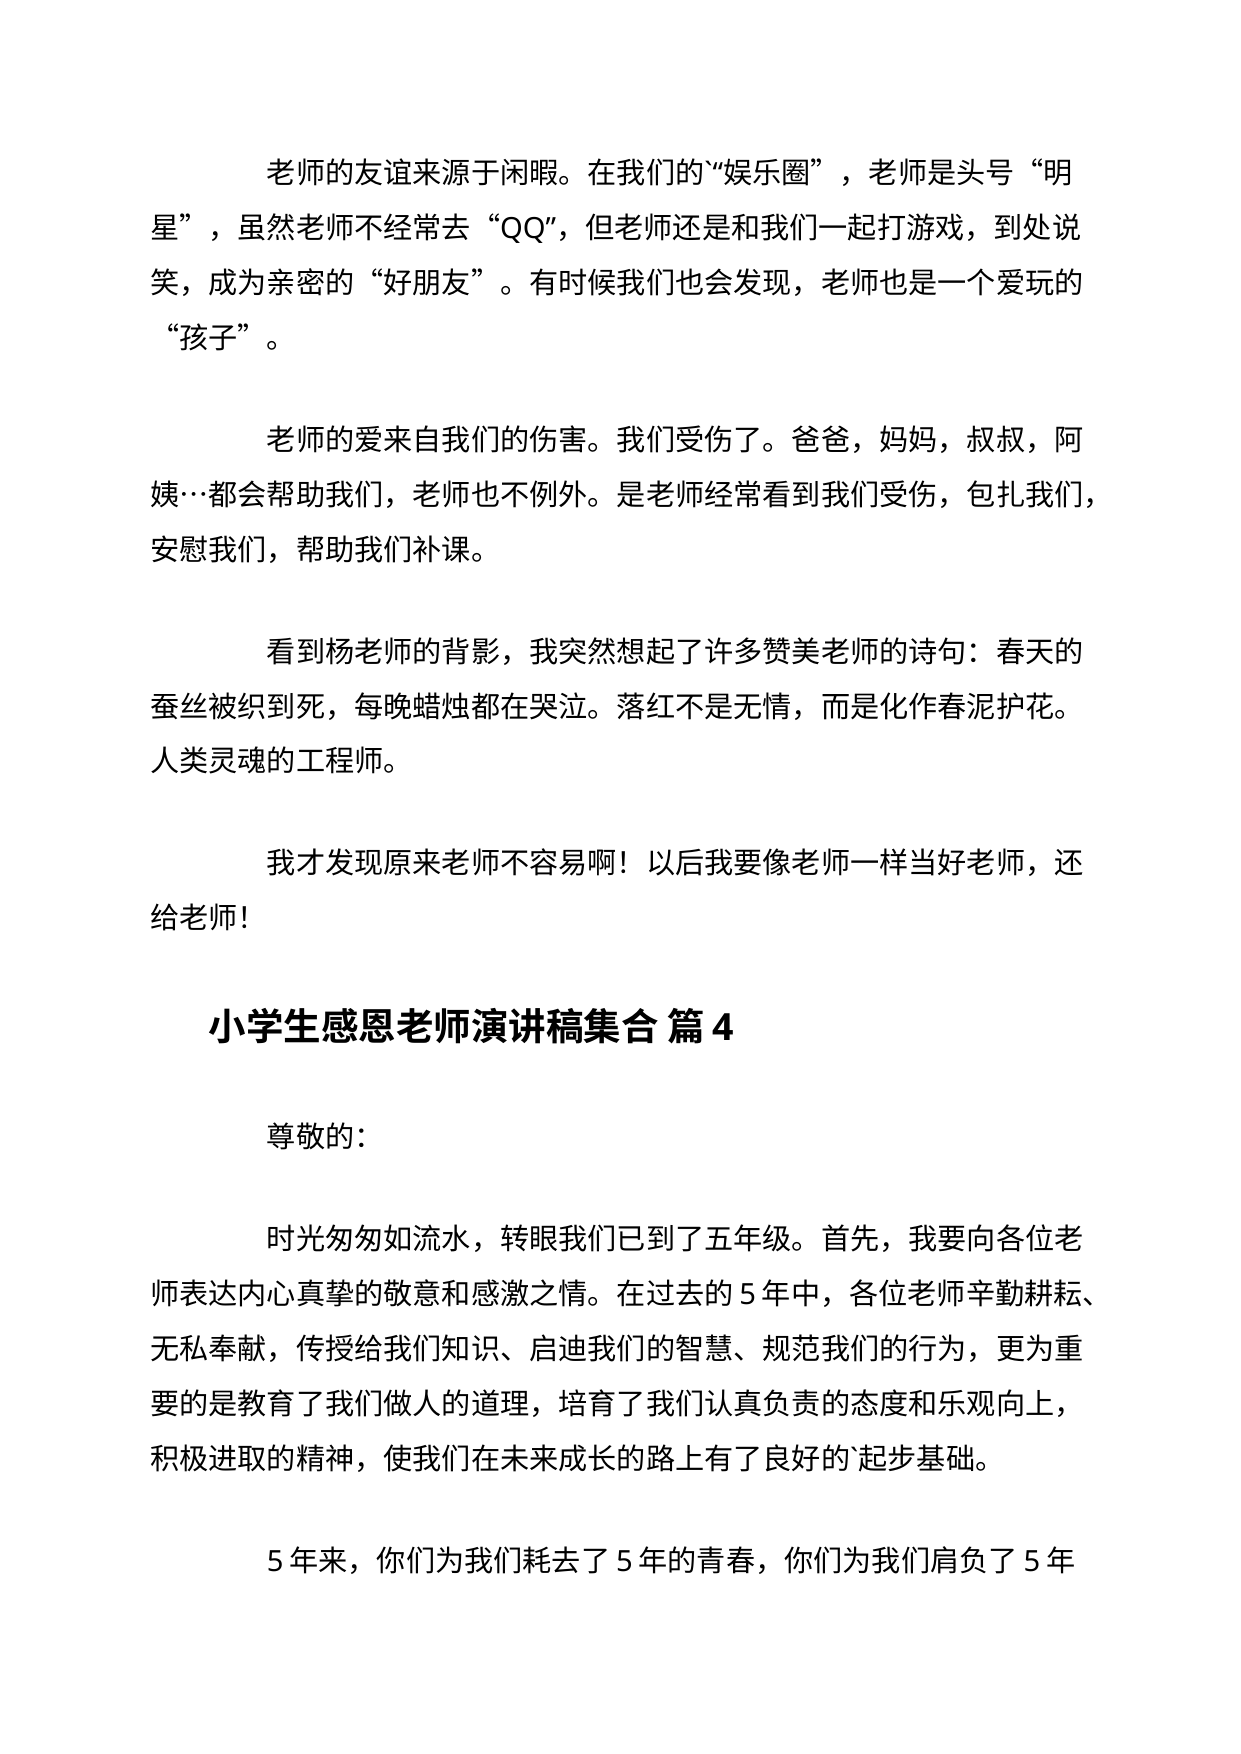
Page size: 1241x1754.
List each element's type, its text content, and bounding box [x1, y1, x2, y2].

text 老师的友谊来源于闲暇。在我们的`“娱乐圈”，老师是头号“明星”，虽然老师不经常去“QQ”，但老师还是和我们一起打游戏，到处说笑，成为亲密的“好朋友”。有时候我们也会发现，老师也是一个爱玩的“孩子”。 [150, 150, 1090, 357]
text 时光匆匆如流水，转眼我们已到了五年级。首先，我要向各位老师表达内心真挚的敬意和感激之情。在过去的5年中，各位老师辛勤耕耘、无私奉献，传授给我们知识、启迪我们的智慧、规范我们的行为，更为重要的是教育了我们做人的道理，培育了我们认真负责的态度和乐观向上，积极进取的精神，使我们在未来成长的路上有了良好的`起步基础。 [150, 1216, 1090, 1478]
text 我才发现原来老师不容易啊！以后我要像老师一样当好老师，还给老师！ [150, 840, 1090, 937]
text 老师的爱来自我们的伤害。我们受伤了。爸爸，妈妈，叔叔，阿姨…都会帮助我们，老师也不例外。是老师经常看到我们受伤，包扎我们，安慰我们，帮助我们补课。 [150, 417, 1090, 569]
text 看到杨老师的背影，我突然想起了许多赞美老师的诗句：春天的蚕丝被织到死，每晚蜡烛都在哭泣。落红不是无情，而是化作春泥护花。人类灵魂的工程师。 [150, 628, 1090, 780]
text 小学生感恩老师演讲稿集合 篇4 [150, 996, 1090, 1051]
text 尊敬的： [150, 1114, 1090, 1156]
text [150, 1537, 1090, 1580]
